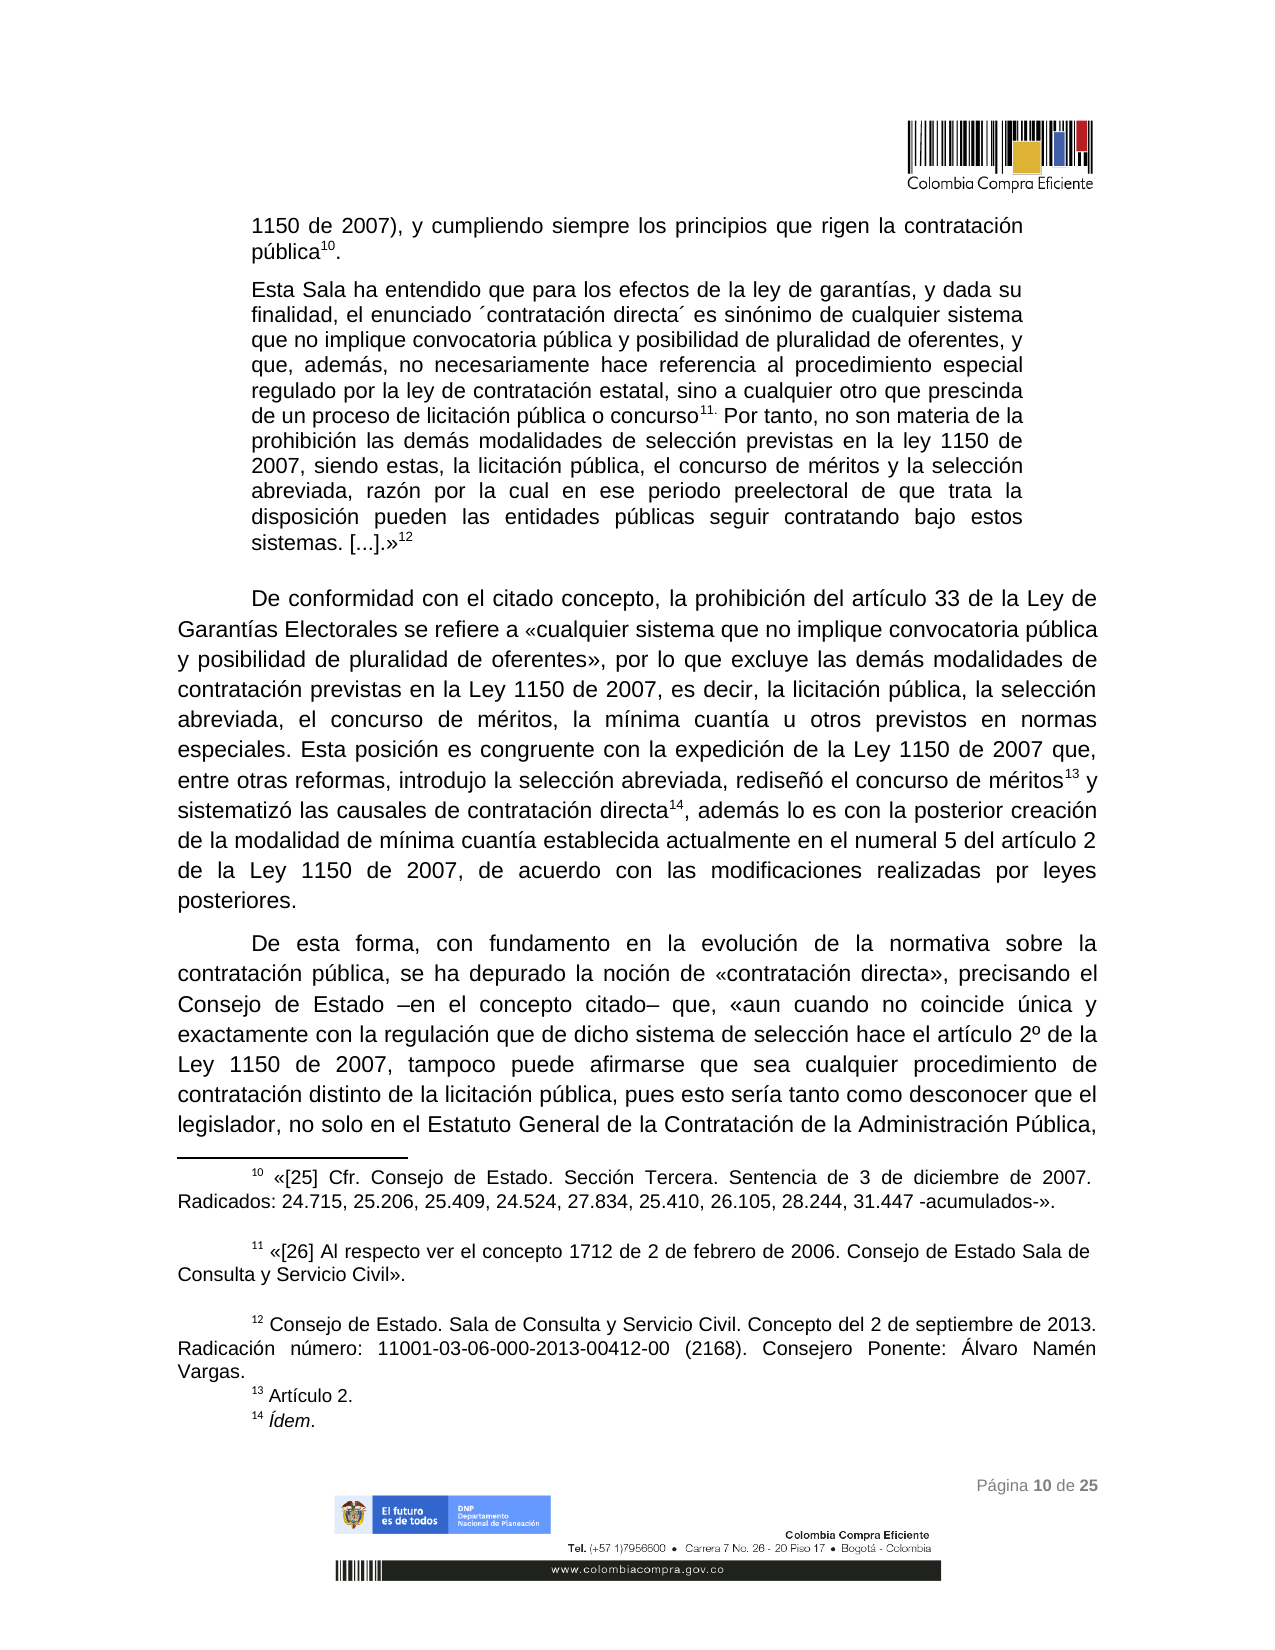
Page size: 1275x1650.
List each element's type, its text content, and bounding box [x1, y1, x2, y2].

picture [334, 1495, 942, 1581]
text Esta Sala ha entendido que para los efectos de la ley de garantías, y dada su finalidad, el enunciado ´contratación directa´ es sinónimo de cualquier sistema que no implique convocatoria pública y posibilidad de pluralidad de oferentes, y que, además, no necesariamente hace referencia al procedimiento especial regulado por la ley de contratación estatal, sino a cualquier otro que prescinda de un proceso de licitación pública o concurso. Por tanto, no son materia de la prohibición las demás modalidades de selección previstas en la ley 1150 de 2007, siendo estas, la licitación pública, el concurso de méritos y la selección abreviada, razón por la cual en ese periodo preelectoral de que trata la disposición pueden las entidades públicas seguir contratando bajo estos sistemas. [...].» [251, 277, 1024, 555]
text De conformidad con el citado concepto, la prohibición del artículo 33 de la Ley de Garantías Electorales se refiere a «cualquier sistema que no implique convocatoria pública y posibilidad de pluralidad de oferentes», por lo que excluye las demás modalidades de contratación previstas en la Ley 1150 de 2007, es decir, la licitación pública, la selección abreviada, el concurso de méritos, la mínima cuantía u otros previstos en normas especiales. Esta posición es congruente con la expedición de la Ley 1150 de 2007 que, entre otras reformas, introdujo la selección abreviada, rediseñó el concurso de méritos y sistematizó las causales de contratación directa, además lo es con la posterior creación de la modalidad de mínima cuantía establecida actualmente en el numeral 5 del artículo 2 de la Ley 1150 de 2007, de acuerdo con las modificaciones realizadas por leyes posteriores. [177, 585, 1098, 914]
text De esta forma, con fundamento en la evolución de la normativa sobre la contratación pública, se ha depurado la noción de «contratación directa», precisando el Consejo de Estado –en el concepto citado– que, «aun cuando no coincide única y exactamente con la regulación que de dicho sistema de selección hace el artículo 2º de la Ley 1150 de 2007, tampoco puede afirmarse que sea cualquier procedimiento de contratación distinto de la licitación pública, pues esto sería tanto como desconocer que el legislador, no solo en el Estatuto General de la Contratación de la Administración Pública, sino también en leyes especiales e, incluso, en el derecho privado, han establecido sistemas de contratación que implican convocatoria pública y participación de varios oferentes». [177, 930, 1098, 1138]
picture [899, 114, 1099, 196]
